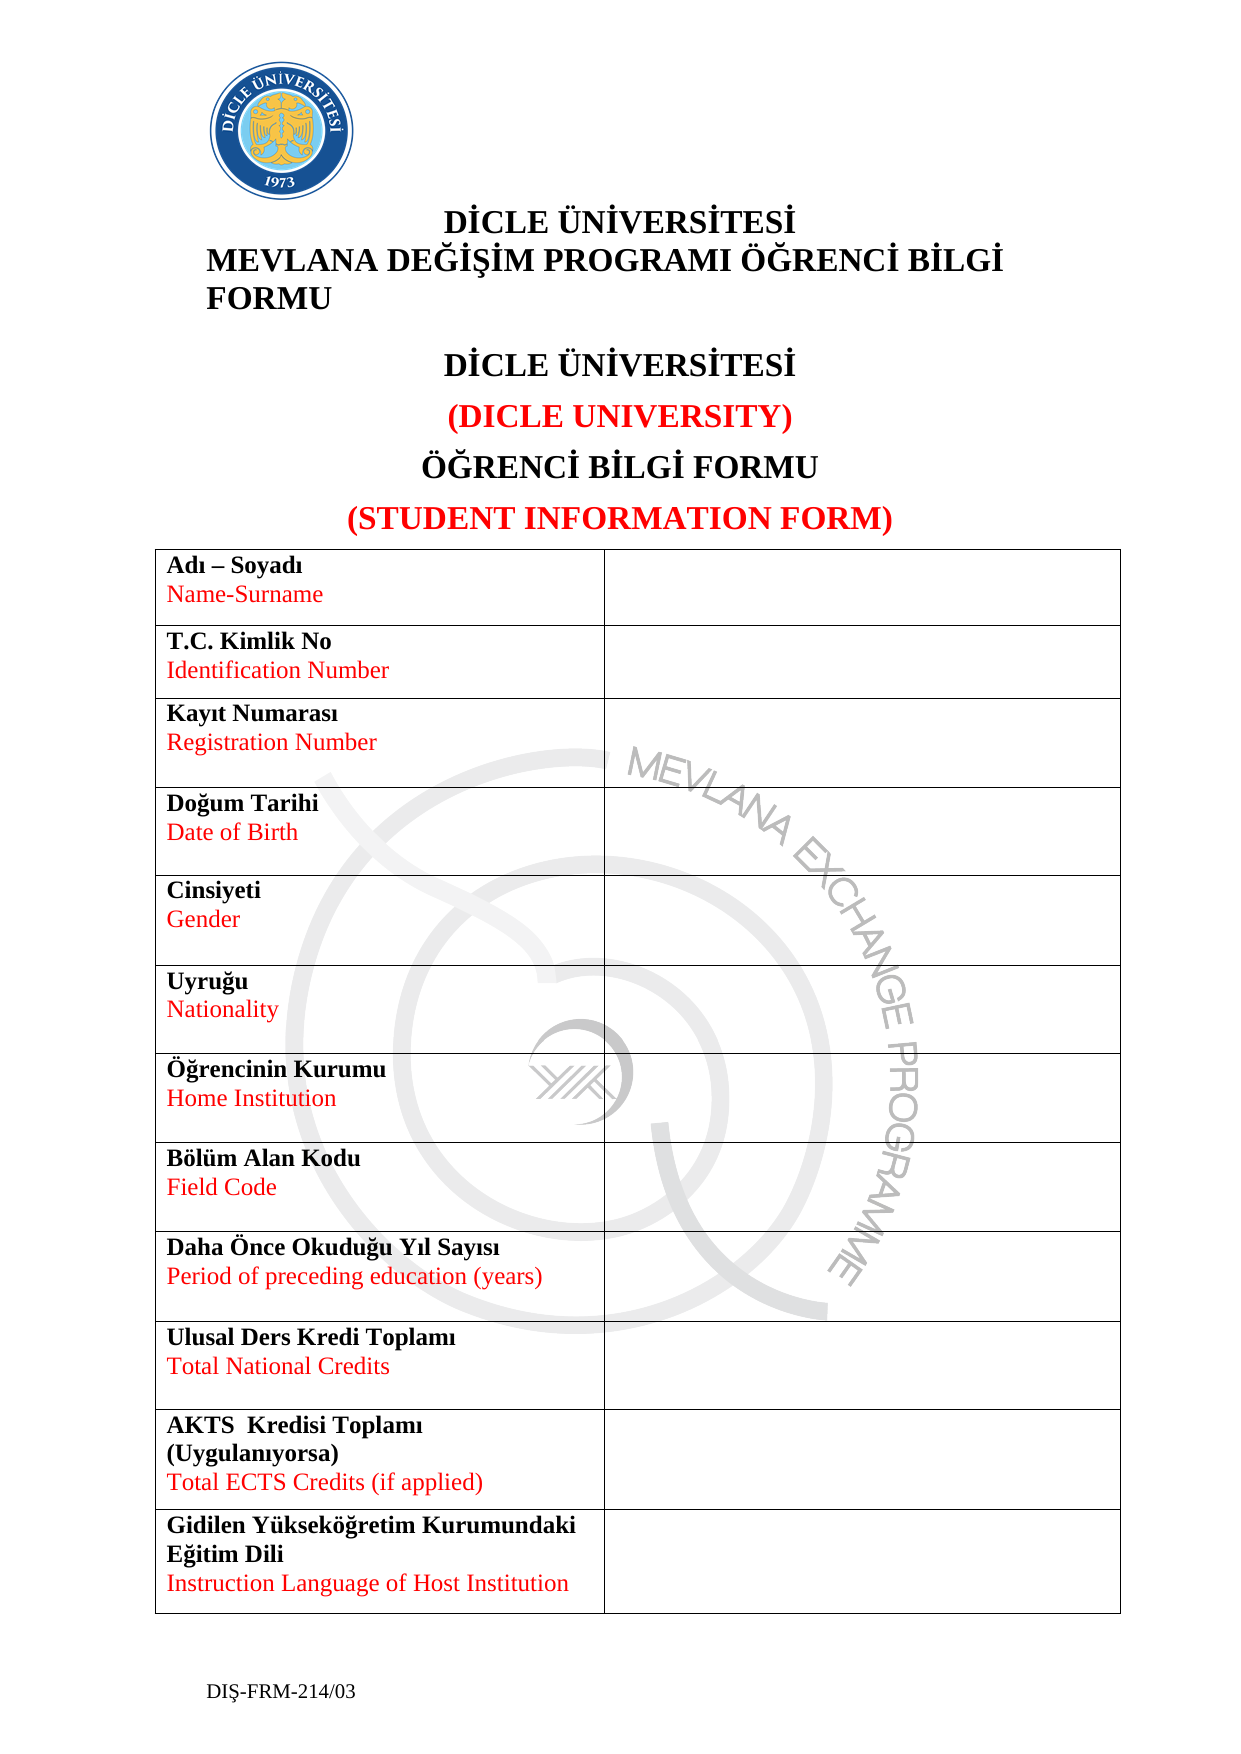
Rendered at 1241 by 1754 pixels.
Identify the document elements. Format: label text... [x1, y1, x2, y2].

text (STUDENT INFORMATION FORM) [206, 498, 1034, 536]
table_cell [605, 626, 1120, 697]
table_cell [605, 1510, 1120, 1613]
table_cell [605, 1232, 1120, 1321]
table_cell [605, 699, 1120, 787]
table_cell T.C. Kimlik No Identification Number [156, 626, 604, 697]
picture [206, 59, 355, 202]
table_cell [605, 966, 1120, 1053]
table_cell Daha Önce Okuduğu Yıl Sayısı Period of preceding education (years) [156, 1232, 604, 1321]
table_cell [605, 876, 1120, 965]
table_cell Öğrencinin Kurumu Home Institution [156, 1054, 604, 1142]
table_cell Doğum Tarihi Date of Birth [156, 788, 604, 874]
table_header [605, 550, 1120, 625]
table_cell [605, 1054, 1120, 1142]
table_cell Kayıt Numarası Registration Number [156, 699, 604, 787]
text ÖĞRENCİ BİLGİ FORMU [206, 447, 1034, 486]
table_cell Cinsiyeti Gender [156, 876, 604, 965]
table_cell [605, 1143, 1120, 1231]
table_cell Ulusal Ders Kredi Toplamı Total National Credits [156, 1322, 604, 1409]
table_cell Bölüm Alan Kodu Field Code [156, 1143, 604, 1231]
text (DICLE UNIVERSITY) [206, 396, 1034, 435]
table_cell [605, 1322, 1120, 1409]
text DİCLE ÜNİVERSİTESİ [206, 346, 1034, 384]
table_header Adı – Soyadı Name-Surname Name-Surname [156, 550, 604, 625]
table_cell Uyruğu Nationality [156, 966, 604, 1053]
table_cell [605, 1410, 1120, 1509]
table_cell Gidilen Yükseköğretim Kurumundaki Eğitim Dili Instruction Language of Host Institution [156, 1510, 604, 1613]
table_cell AKTS Kredisi Toplamı (Uygulanıyorsa) Total ECTS Credits (if applied) [156, 1410, 604, 1509]
table_cell [605, 788, 1120, 874]
